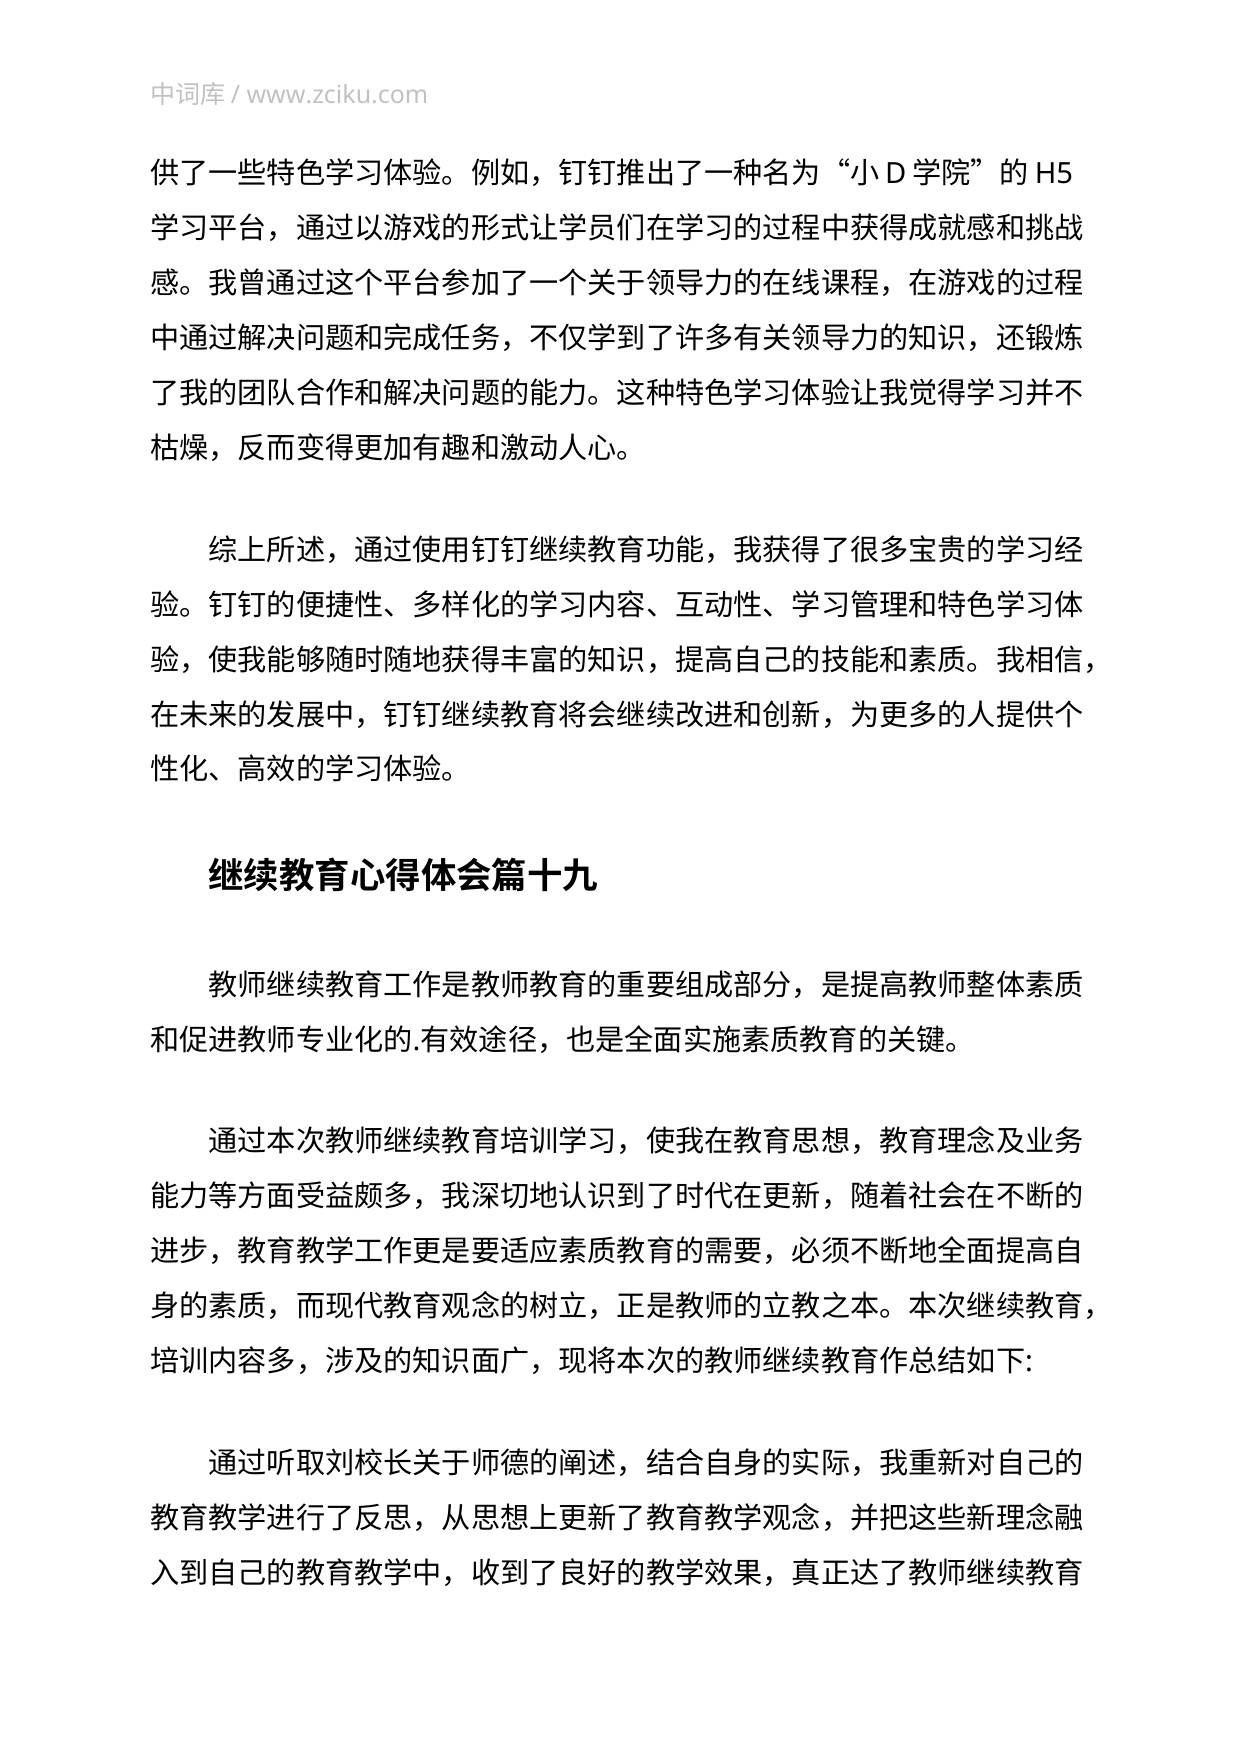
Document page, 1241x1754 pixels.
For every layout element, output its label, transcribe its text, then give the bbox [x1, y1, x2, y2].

text 通过本次教师继续教育培训学习，使我在教育思想，教育理念及业务能力等方面受益颇多，我深切地认识到了时代在更新，随着社会在不断的进步，教育教学工作更是要适应素质教育的需要，必须不断地全面提高自身的素质，而现代教育观念的树立，正是教师的立教之本。本次继续教育，培训内容多，涉及的知识面广，现将本次的教师继续教育作总结如下: [150, 1118, 1090, 1380]
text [150, 150, 1090, 467]
text 继续教育心得体会篇十九 [150, 848, 1090, 899]
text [150, 1439, 1090, 1592]
text 教师继续教育工作是教师教育的重要组成部分，是提高教师整体素质和促进教师专业化的.有效途径，也是全面实施素质教育的关键。 [150, 961, 1090, 1058]
text 综上所述，通过使用钉钉继续教育功能，我获得了很多宝贵的学习经验。钉钉的便捷性、多样化的学习内容、互动性、学习管理和特色学习体验，使我能够随时随地获得丰富的知识，提高自己的技能和素质。我相信，在未来的发展中，钉钉继续教育将会继续改进和创新，为更多的人提供个性化、高效的学习体验。 [150, 526, 1090, 788]
